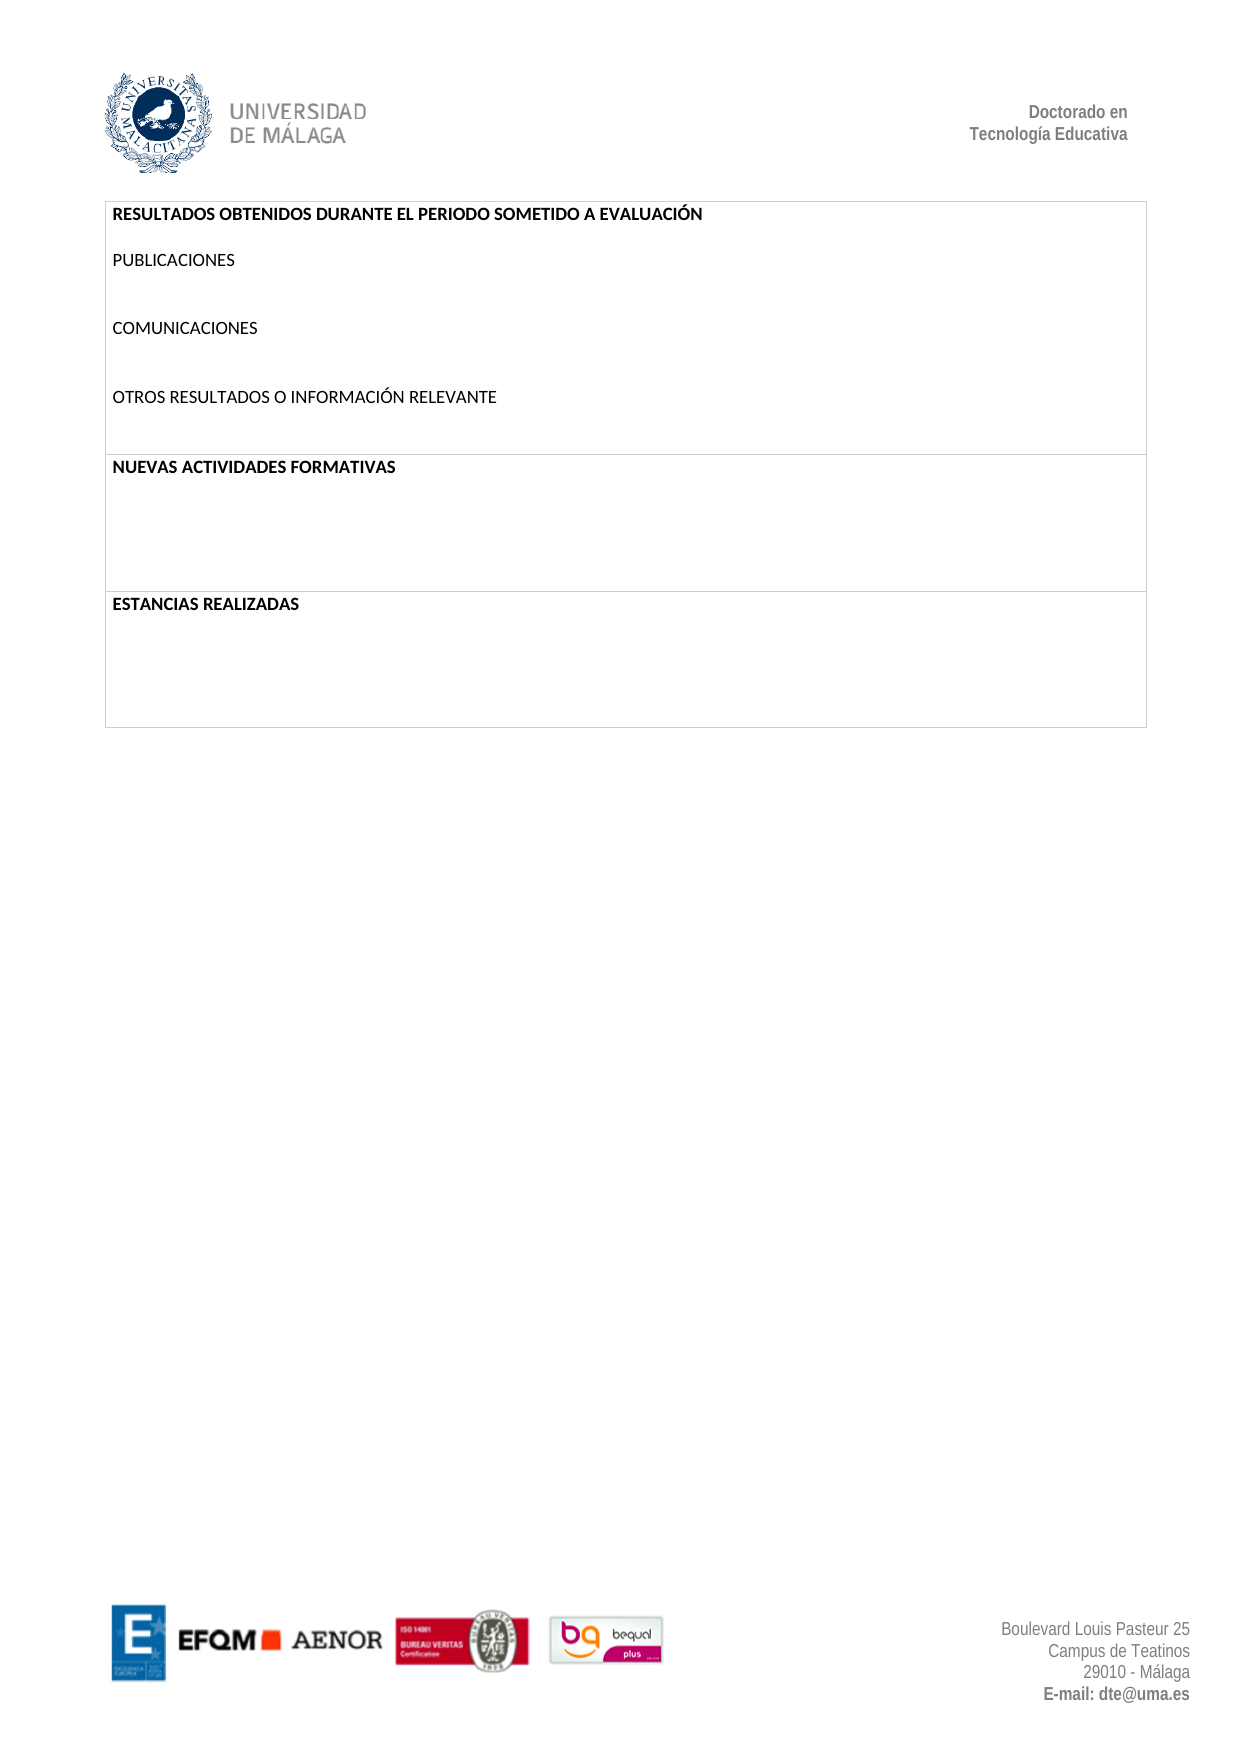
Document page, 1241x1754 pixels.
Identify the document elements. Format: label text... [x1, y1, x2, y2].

table_cell NUEVAS ACTIVIDADES FORMATIVAS [106, 455, 1146, 591]
picture [104, 1590, 680, 1697]
table_cell ESTANCIAS REALIZADAS [106, 592, 1146, 727]
table_cell RESULTADOS OBTENIDOS DURANTE EL PERIODO SOMETIDO A EVALUACIÓN PUBLICACIONES COMUNICACIONES OTROS RESULTADOS O INFORMACIÓN RELEVANTE [106, 202, 1146, 454]
